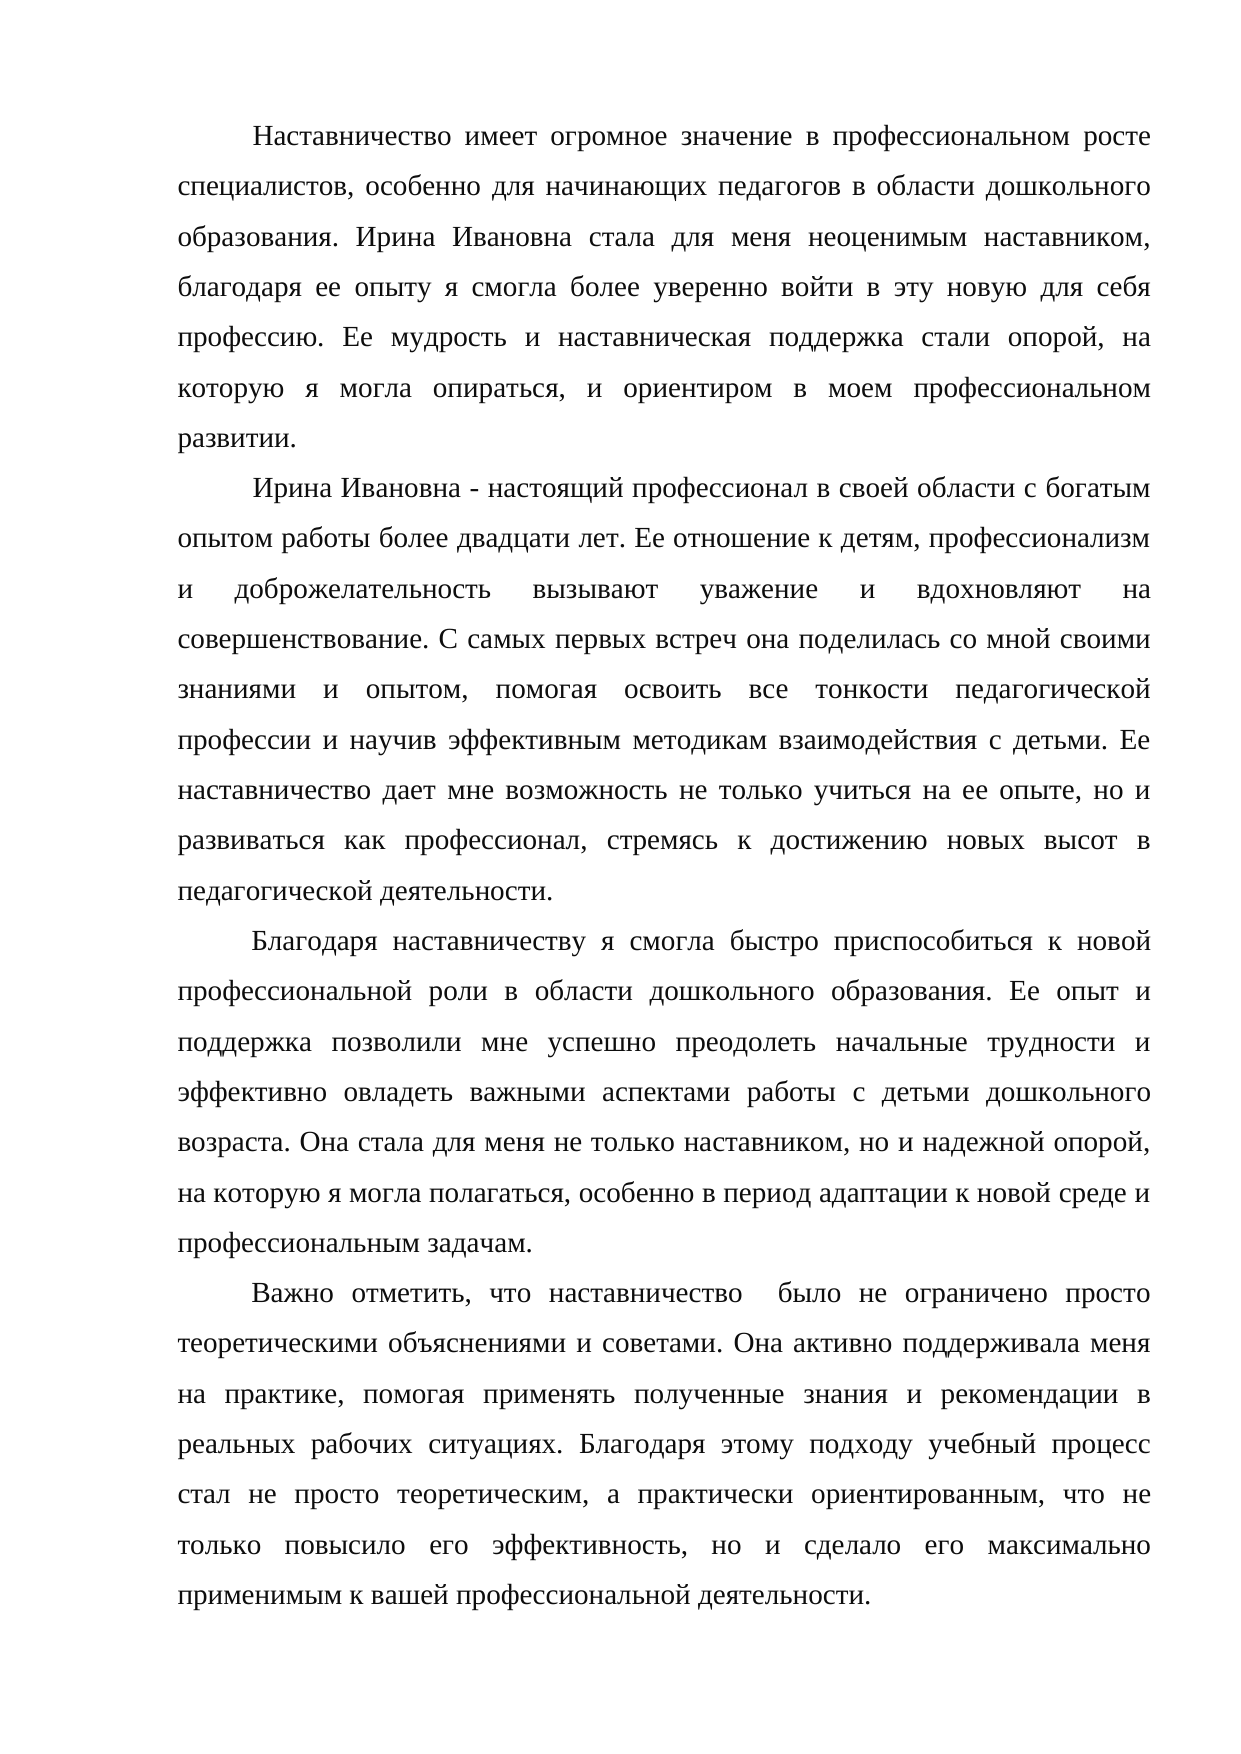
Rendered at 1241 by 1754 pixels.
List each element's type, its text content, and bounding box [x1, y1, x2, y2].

text Важно отметить, что наставничество было не ограничено просто теоретическими объяснениями и советами. Она активно поддерживала меня на практике, помогая применять полученные знания и рекомендации в реальных рабочих ситуациях. Благодаря этому подходу учебный процесс стал не просто теоретическим, а практически ориентированным, что не только повысило его эффективность, но и сделало его максимально применимым к вашей профессиональной деятельности. [177, 1275, 1152, 1611]
text Благодаря наставничеству я смогла быстро приспособиться к новой профессиональной роли в области дошкольного образования. Ее опыт и поддержка позволили мне успешно преодолеть начальные трудности и эффективно овладеть важными аспектами работы с детьми дошкольного возраста. Она стала для меня не только наставником, но и надежной опорой, на которую я могла полагаться, особенно в период адаптации к новой среде и профессиональным задачам. [177, 923, 1152, 1258]
text Наставничество имеет огромное значение в профессиональном росте специалистов, особенно для начинающих педагогов в области дошкольного образования. Ирина Ивановна стала для меня неоценимым наставником, благодаря ее опыту я смогла более уверенно войти в эту новую для себя профессию. Ее мудрость и наставническая поддержка стали опорой, на которую я могла опираться, и ориентиром в моем профессиональном развитии. [177, 118, 1152, 453]
text Ирина Ивановна - настоящий профессионал в своей области с богатым опытом работы более двадцати лет. Ее отношение к детям, профессионализм и доброжелательность вызывают уважение и вдохновляют на совершенствование. С самых первых встреч она поделилась со мной своими знаниями и опытом, помогая освоить все тонкости педагогической профессии и научив эффективным методикам взаимодействия с детьми. Ее наставничество дает мне возможность не только учиться на ее опыте, но и развиваться как профессионал, стремясь к достижению новых высот в педагогической деятельности. [177, 470, 1152, 906]
